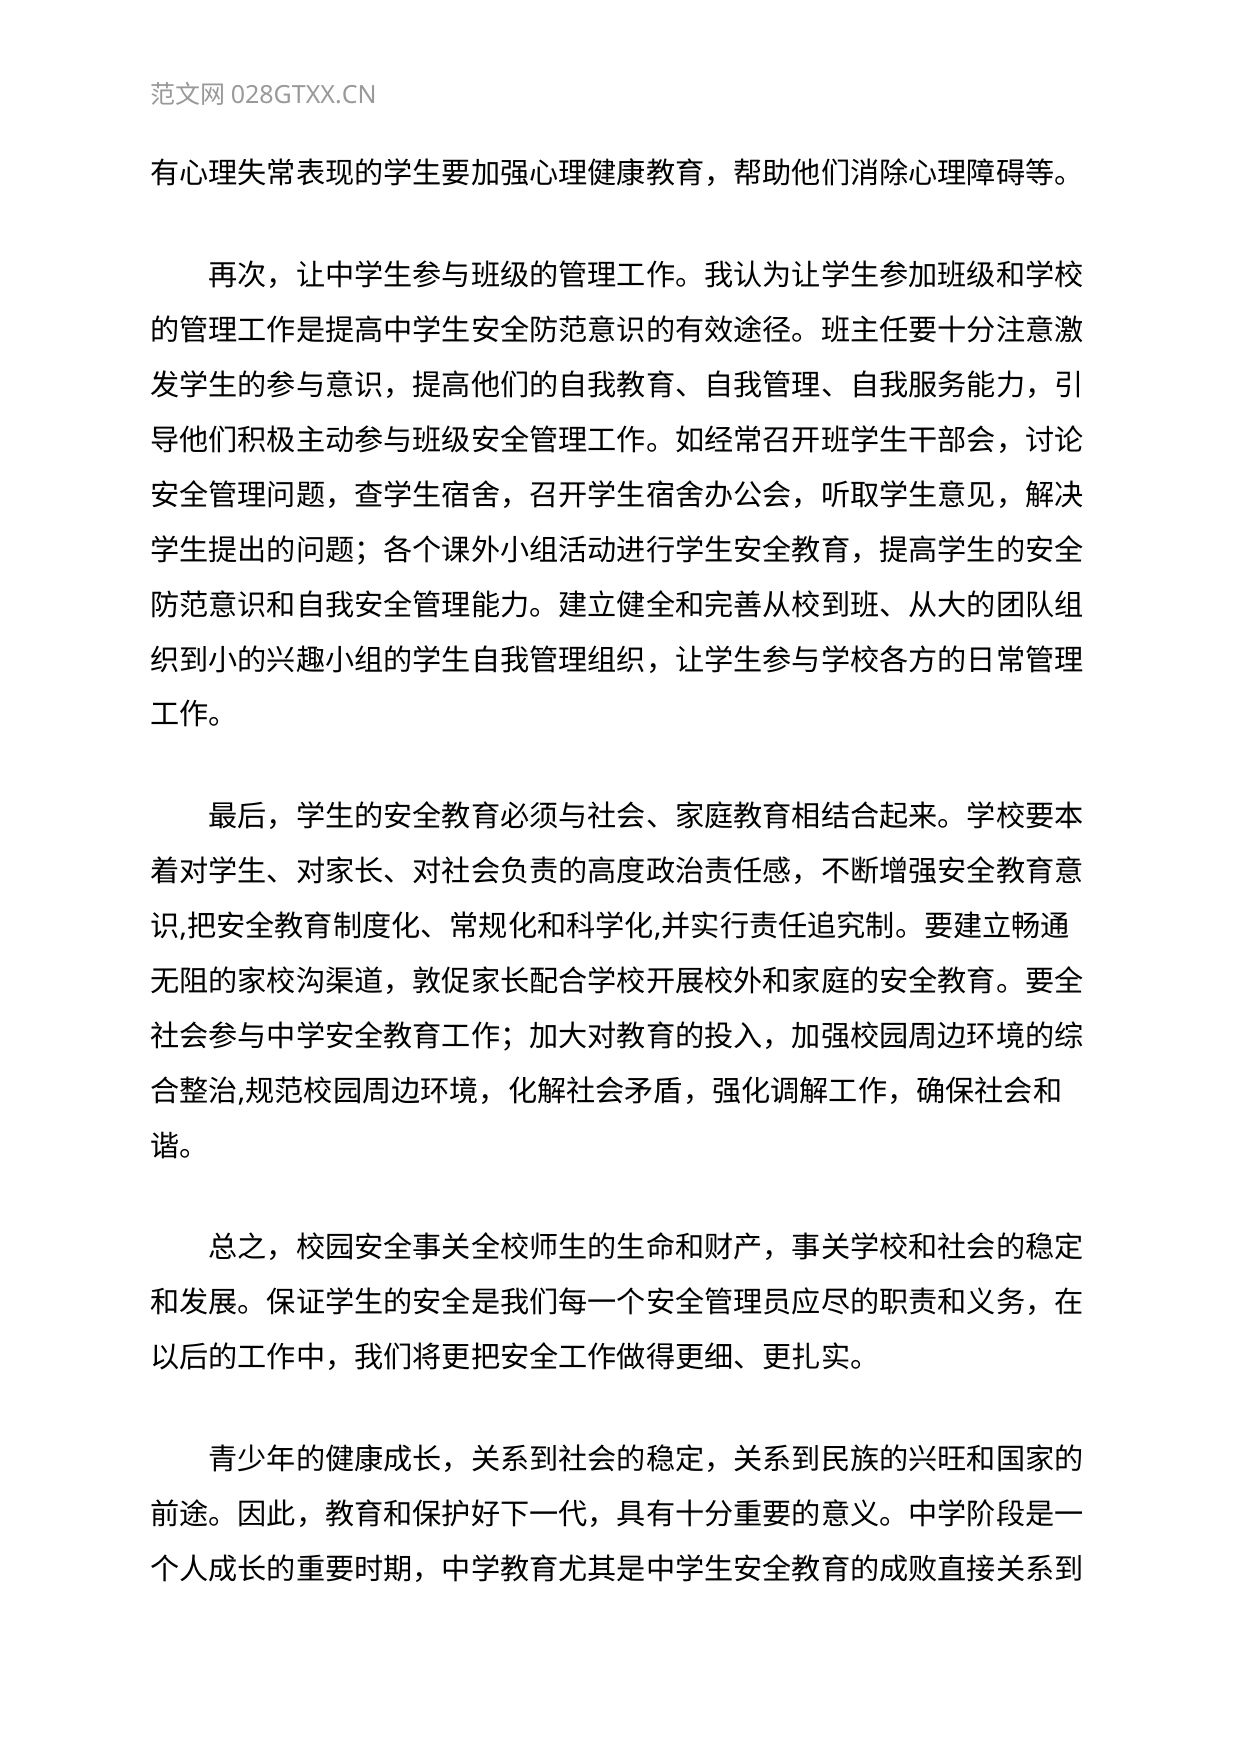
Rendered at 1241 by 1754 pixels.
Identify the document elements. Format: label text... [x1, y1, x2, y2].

text 总之，校园安全事关全校师生的生命和财产，事关学校和社会的稳定和发展。保证学生的安全是我们每一个安全管理员应尽的职责和义务，在以后的工作中，我们将更把安全工作做得更细、更扎实。 [150, 1224, 1090, 1376]
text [150, 1436, 1090, 1588]
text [150, 150, 1090, 192]
text 再次，让中学生参与班级的管理工作。我认为让学生参加班级和学校的管理工作是提高中学生安全防范意识的有效途径。班主任要十分注意激发学生的参与意识，提高他们的自我教育、自我管理、自我服务能力，引导他们积极主动参与班级安全管理工作。如经常召开班学生干部会，讨论安全管理问题，查学生宿舍，召开学生宿舍办公会，听取学生意见，解决学生提出的问题；各个课外小组活动进行学生安全教育，提高学生的安全防范意识和自我安全管理能力。建立健全和完善从校到班、从大的团队组织到小的兴趣小组的学生自我管理组织，让学生参与学校各方的日常管理工作。 [150, 252, 1090, 733]
text 最后，学生的安全教育必须与社会、家庭教育相结合起来。学校要本着对学生、对家长、对社会负责的高度政治责任感，不断增强安全教育意识,把安全教育制度化、常规化和科学化,并实行责任追究制。要建立畅通无阻的家校沟渠道，敦促家长配合学校开展校外和家庭的安全教育。要全社会参与中学安全教育工作；加大对教育的投入，加强校园周边环境的综合整治,规范校园周边环境，化解社会矛盾，强化调解工作，确保社会和谐。 [150, 793, 1090, 1164]
